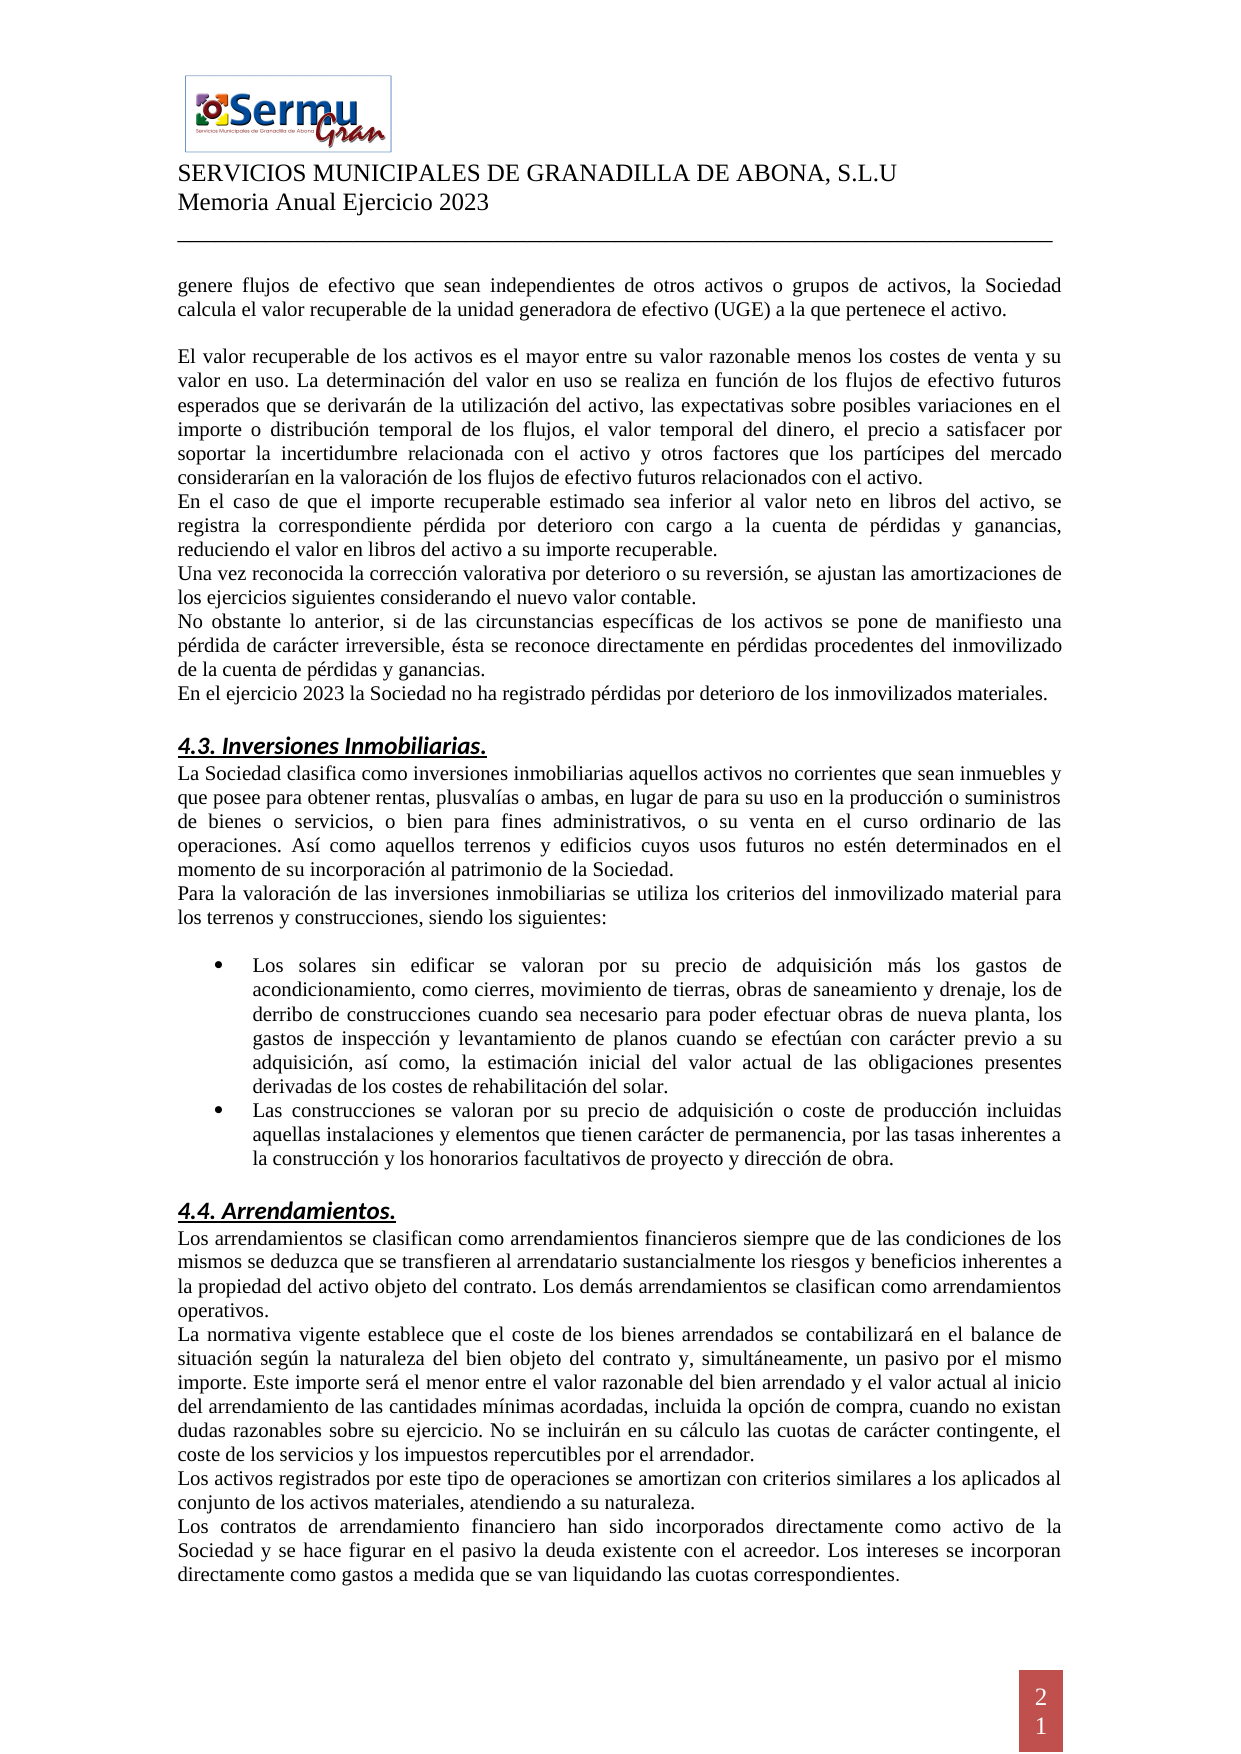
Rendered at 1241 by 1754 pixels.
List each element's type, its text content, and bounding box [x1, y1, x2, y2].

text En el ejercicio 2023 la Sociedad no ha registrado pérdidas por deterioro de los inmovilizados materiales. [177, 681, 1063, 705]
list Las construcciones se valoran por su precio de adquisición o coste de producción incluidas aquellas instalaciones y elementos que tienen carácter de permanencia, por las tasas inherentes a la construcción y los honorarios facultativos de proyecto y dirección de obra. [215, 1098, 1063, 1170]
text En el caso de que el importe recuperable estimado sea inferior al valor neto en libros del activo, se registra la correspondiente pérdida por deterioro con cargo a la cuenta de pérdidas y ganancias, reduciendo el valor en libros del activo a su importe recuperable. [177, 489, 1063, 561]
text Una vez reconocida la corrección valorativa por deterioro o su reversión, se ajustan las amortizaciones de los ejercicios siguientes considerando el nuevo valor contable. [177, 561, 1063, 609]
subtitle 4.3. Inversiones Inmobiliarias. [177, 730, 1063, 761]
text Los contratos de arrendamiento financiero han sido incorporados directamente como activo de la Sociedad y se hace figurar en el pasivo la deuda existente con el acreedor. Los intereses se incorporan directamente como gastos a medida que se van liquidando las cuotas correspondientes. [177, 1514, 1063, 1586]
text El valor recuperable de los activos es el mayor entre su valor razonable menos los costes de venta y su valor en uso. La determinación del valor en uso se realiza en función de los flujos de efectivo futuros esperados que se derivarán de la utilización del activo, las expectativas sobre posibles variaciones en el importe o distribución temporal de los flujos, el valor temporal del dinero, el precio a satisfacer por soportar la incertidumbre relacionada con el activo y otros factores que los partícipes del mercado considerarían en la valoración de los flujos de efectivo futuros relacionados con el activo. [177, 344, 1063, 489]
text La Sociedad clasifica como inversiones inmobiliarias aquellos activos no corrientes que sean inmuebles y que posee para obtener rentas, plusvalías o ambas, en lugar de para su uso en la producción o suministros de bienes o servicios, o bien para fines administrativos, o su venta en el curso ordinario de las operaciones. Así como aquellos terrenos y edificios cuyos usos futuros no estén determinados en el momento de su incorporación al patrimonio de la Sociedad. [177, 761, 1063, 881]
text Los activos registrados por este tipo de operaciones se amortizan con criterios similares a los aplicados al conjunto de los activos materiales, atendiendo a su naturaleza. [177, 1466, 1063, 1514]
text Los arrendamientos se clasifican como arrendamientos financieros siempre que de las condiciones de los mismos se deduzca que se transfieren al arrendatario sustancialmente los riesgos y beneficios inherentes a la propiedad del activo objeto del contrato. Los demás arrendamientos se clasifican como arrendamientos operativos. [177, 1225, 1063, 1322]
text La normativa vigente establece que el coste de los bienes arrendados se contabilizará en el balance de situación según la naturaleza del bien objeto del contrato y, simultáneamente, un pasivo por el mismo importe. Este importe será el menor entre el valor razonable del bien arrendado y el valor actual al inicio del arrendamiento de las cantidades mínimas acordadas, incluida la opción de compra, cuando no existan dudas razonables sobre su ejercicio. No se incluirán en su cálculo las cuotas de carácter contingente, el coste de los servicios y los impuestos repercutibles por el arrendador. [177, 1322, 1063, 1466]
text No obstante lo anterior, si de las circunstancias específicas de los activos se pone de manifiesto una pérdida de carácter irreversible, ésta se reconoce directamente en pérdidas procedentes del inmovilizado de la cuenta de pérdidas y ganancias. [177, 609, 1063, 681]
text Para la valoración de las inversiones inmobiliarias se utiliza los criterios del inmovilizado material para los terrenos y construcciones, siendo los siguientes: [177, 881, 1063, 929]
subtitle 4.4. Arrendamientos. [177, 1195, 1063, 1225]
picture [177, 70, 399, 159]
list Los solares sin edificar se valoran por su precio de adquisición más los gastos de acondicionamiento, como cierres, movimiento de tierras, obras de saneamiento y drenaje, los de derribo de construcciones cuando sea necesario para poder efectuar obras de nueva planta, los gastos de inspección y levantamiento de planos cuando se efectúan con carácter previo a su adquisición, así como, la estimación inicial del valor actual de las obligaciones presentes derivadas de los costes de rehabilitación del solar. [215, 953, 1063, 1098]
